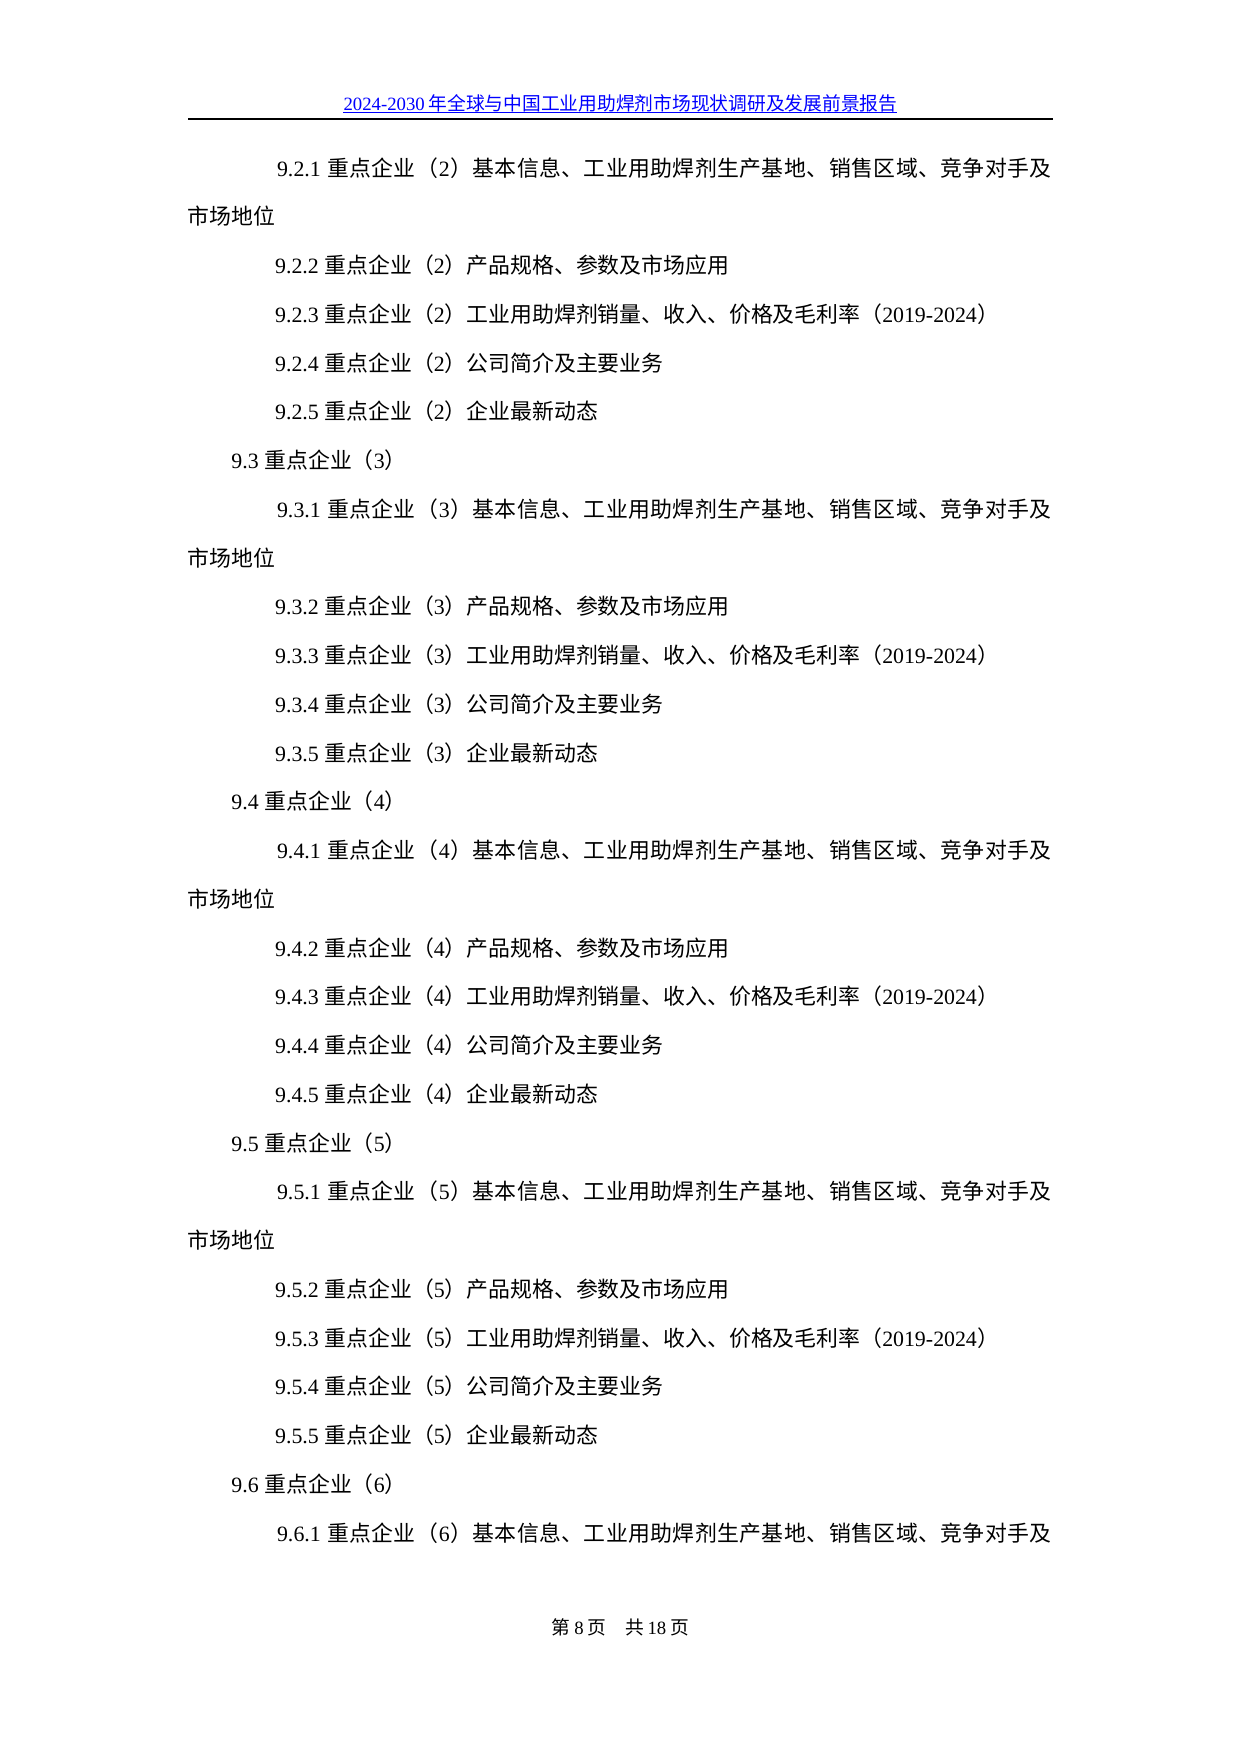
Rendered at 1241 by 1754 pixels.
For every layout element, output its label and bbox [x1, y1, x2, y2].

text [187, 150, 1053, 1548]
